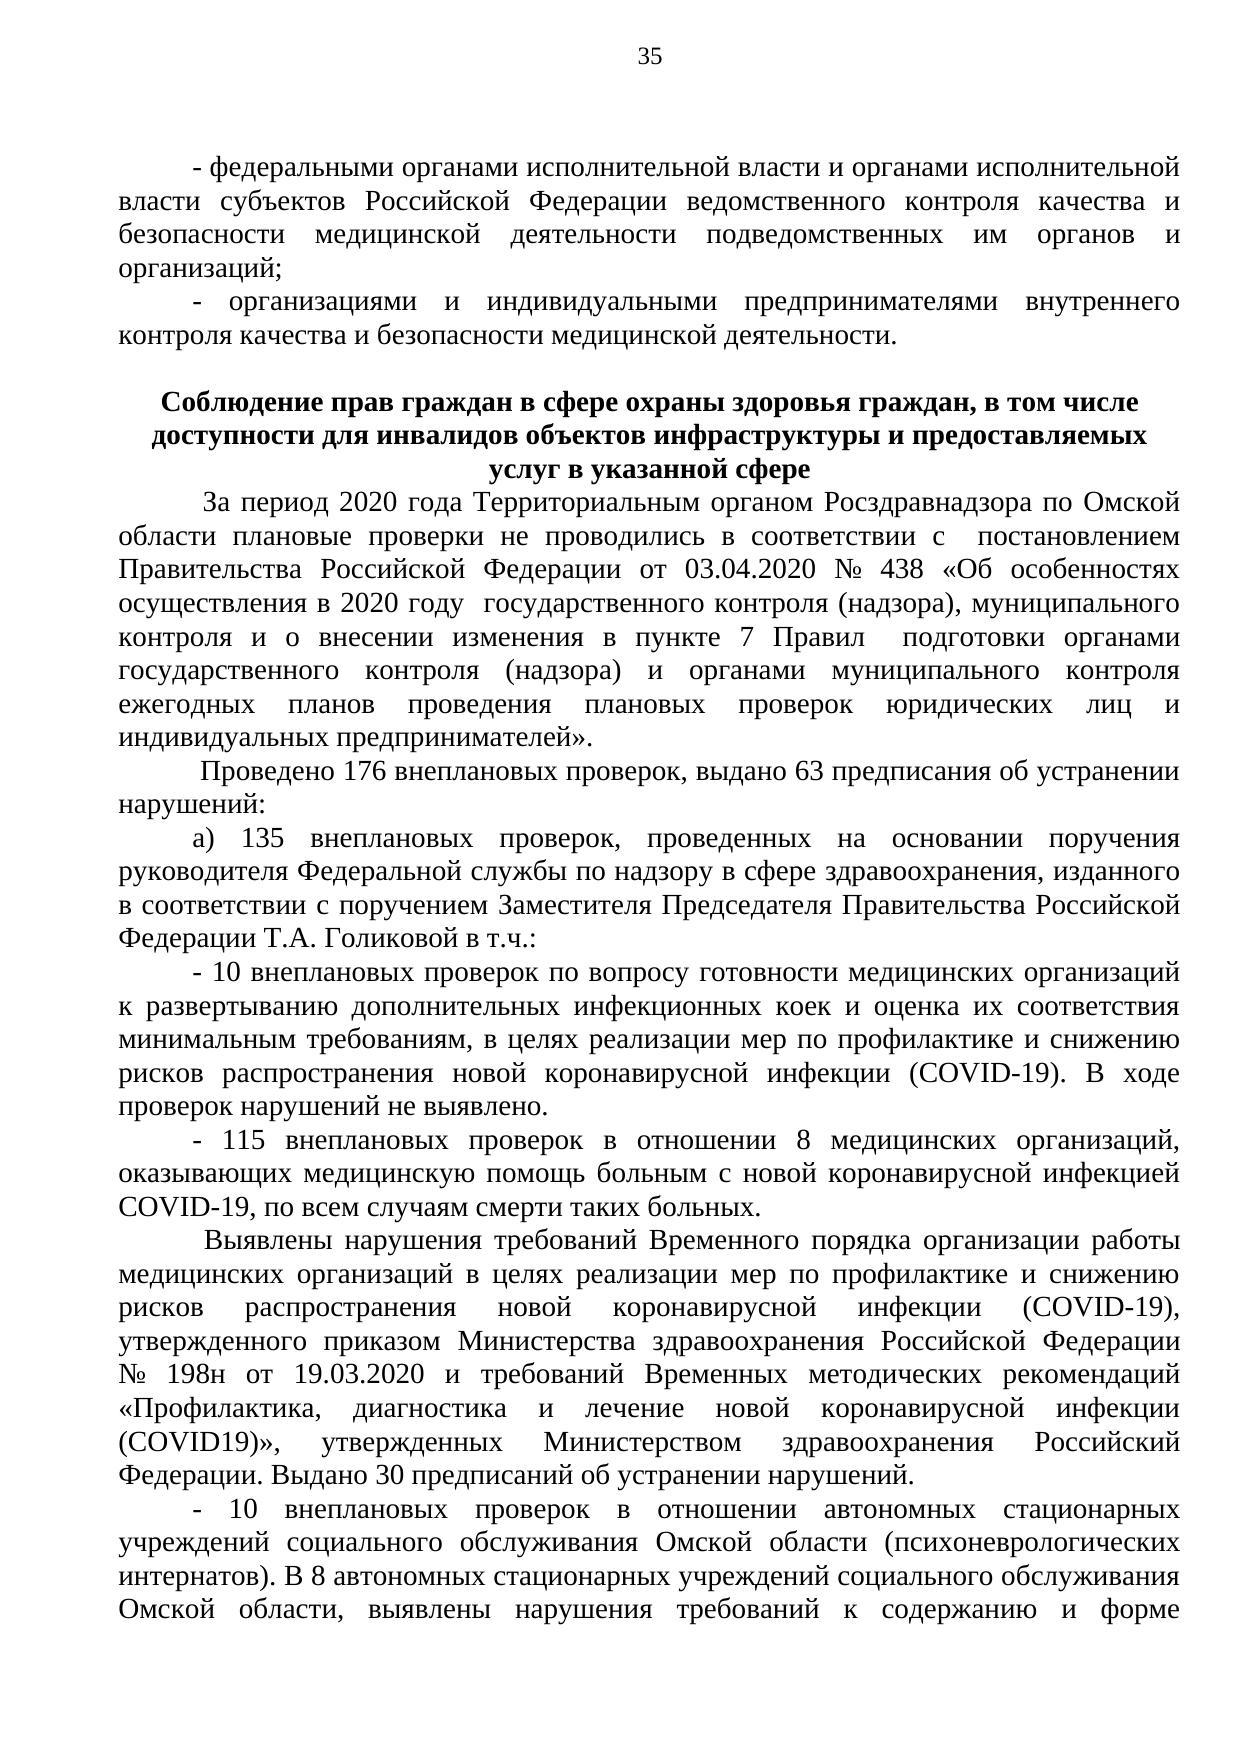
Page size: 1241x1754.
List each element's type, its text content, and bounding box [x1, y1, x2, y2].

text - федеральными органами исполнительной власти и органами исполнительной власти субъектов Российской Федерации ведомственного контроля качества и безопасности медицинской деятельности подведомственных им органов и организаций; [118, 149, 1181, 283]
text За период 2020 года Территориальным органом Росздравнадзора по Омской области плановые проверки не проводились в соответствии с постановлением Правительства Российской Федерации от 03.04.2020 № 438 «Об особенностях осуществления в 2020 году государственного контроля (надзора), муниципального контроля и о внесении изменения в пункте 7 Правил подготовки органами государственного контроля (надзора) и органами муниципального контроля ежегодных планов проведения плановых проверок юридических лиц и индивидуальных предпринимателей». [118, 484, 1181, 753]
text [118, 1491, 1181, 1625]
text - 115 внеплановых проверок в отношении 8 медицинских организаций, оказывающих медицинскую помощь больным с новой коронавирусной инфекцией COVID-19, по всем случаям смерти таких больных. [118, 1122, 1181, 1222]
text а) 135 внеплановых проверок, проведенных на основании поручения руководителя Федеральной службы по надзору в сфере здравоохранения, изданного в соответствии с поручением Заместителя Председателя Правительства Российской Федерации Т.А. Голиковой в т.ч.: [118, 820, 1181, 954]
text Соблюдение прав граждан в сфере охраны здоровья граждан, в том числе доступности для инвалидов объектов инфраструктуры и предоставляемых услуг в указанной сфере [118, 384, 1181, 484]
text - организациями и индивидуальными предпринимателями внутреннего контроля качества и безопасности медицинской деятельности. [118, 283, 1181, 350]
text Выявлены нарушения требований Временного порядка организации работы медицинских организаций в целях реализации мер по профилактике и снижению рисков распространения новой коронавирусной инфекции (COVID-19), утвержденного приказом Министерства здравоохранения Российской Федерации № 198н от 19.03.2020 и требований Временных методических рекомендаций «Профилактика, диагностика и лечение новой коронавирусной инфекции (COVID19)», утвержденных Министерством здравоохранения Российский Федерации. Выдано 30 предписаний об устранении нарушений. [118, 1222, 1181, 1491]
text Проведено 176 внеплановых проверок, выдано 63 предписания об устранении нарушений: [118, 753, 1181, 820]
text - 10 внеплановых проверок по вопросу готовности медицинских организаций к развертыванию дополнительных инфекционных коек и оценка их соответствия минимальным требованиям, в целях реализации мер по профилактике и снижению рисков распространения новой коронавирусной инфекции (COVID-19). В ходе проверок нарушений не выявлено. [118, 954, 1181, 1122]
